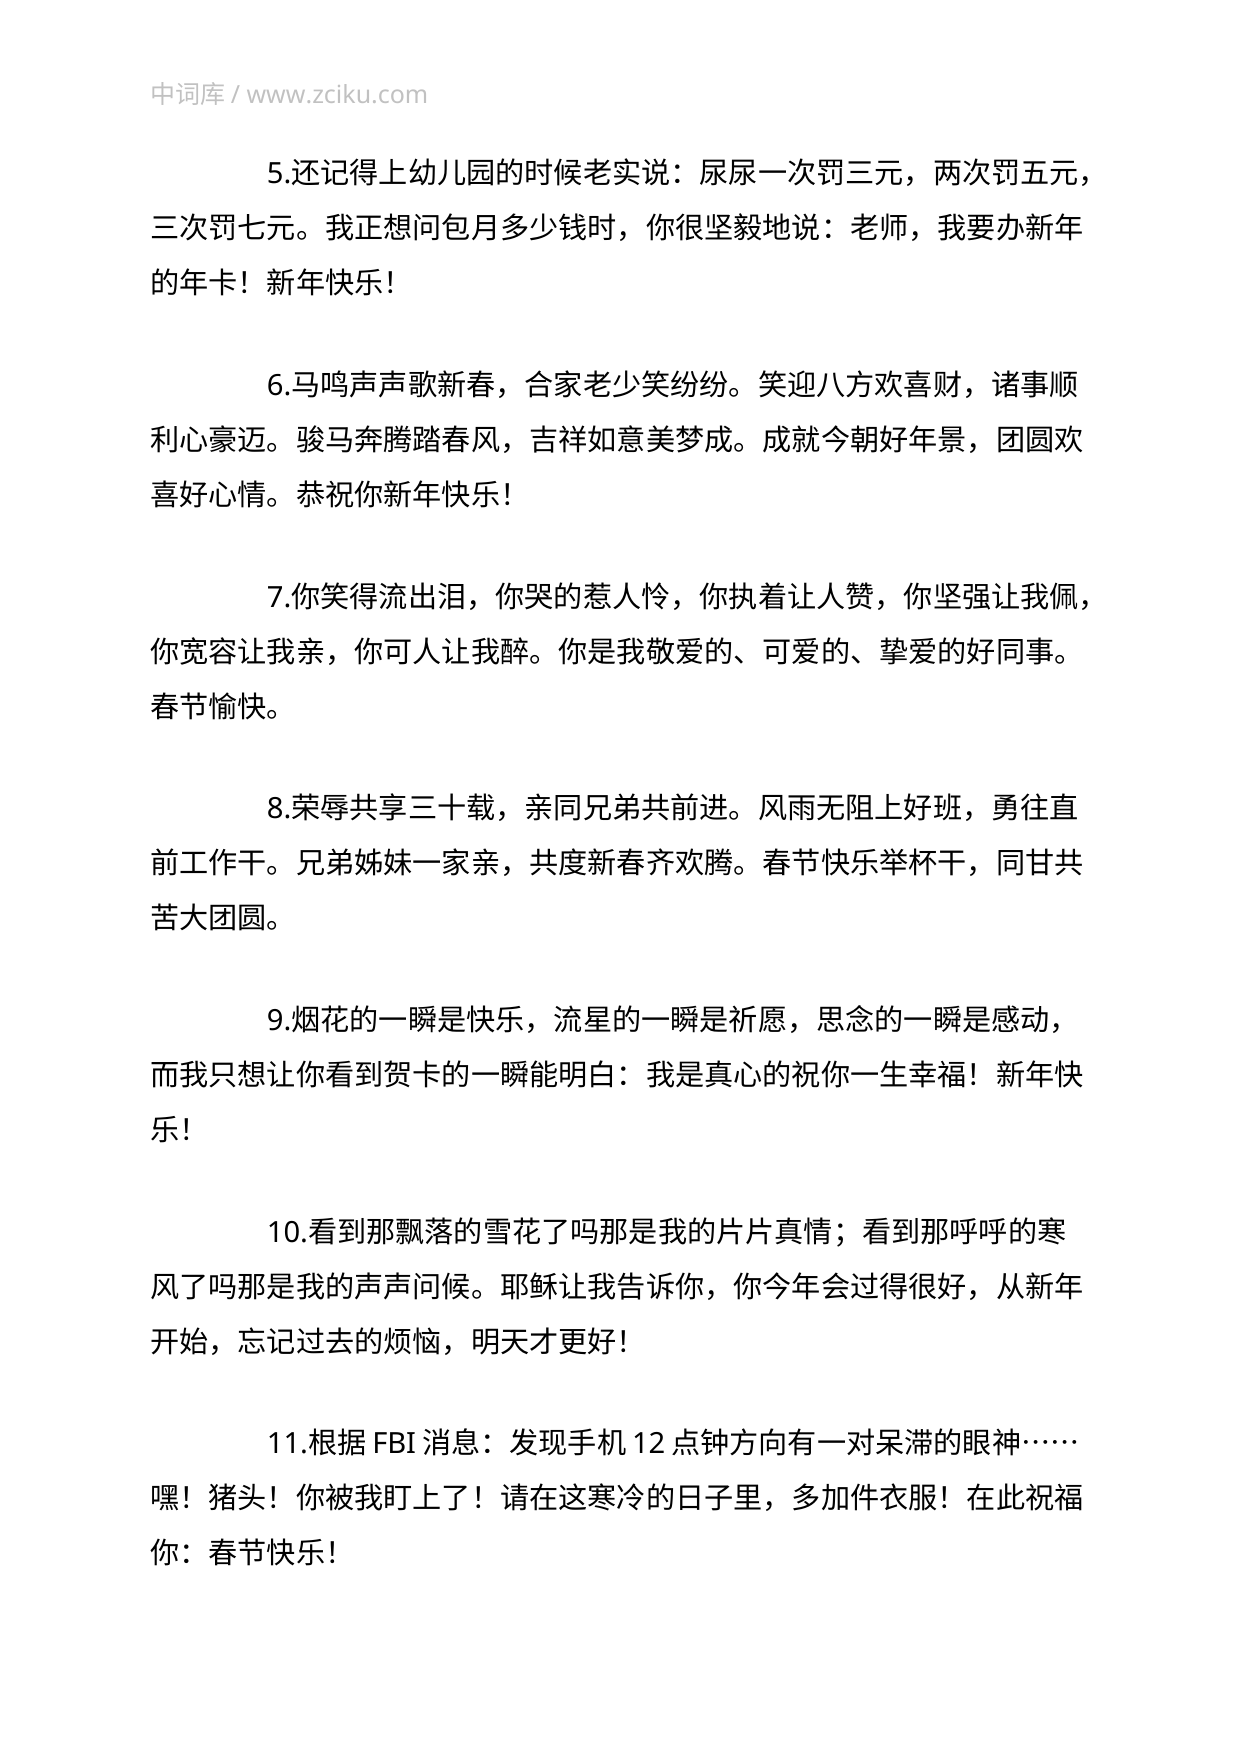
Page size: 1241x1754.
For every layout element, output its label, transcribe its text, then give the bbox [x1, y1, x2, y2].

text 8.荣辱共享三十载，亲同兄弟共前进。风雨无阻上好班，勇往直前工作干。兄弟姊妹一家亲，共度新春齐欢腾。春节快乐举杯干，同甘共苦大团圆。 [150, 785, 1090, 937]
text 9.烟花的一瞬是快乐，流星的一瞬是祈愿，思念的一瞬是感动，而我只想让你看到贺卡的一瞬能明白：我是真心的祝你一生幸福！新年快乐！ [150, 997, 1090, 1149]
text 7.你笑得流出泪，你哭的惹人怜，你执着让人赞，你坚强让我佩，你宽容让我亲，你可人让我醉。你是我敬爱的、可爱的、挚爱的好同事。春节愉快。 [150, 573, 1090, 726]
text 11.根据FBI消息：发现手机12点钟方向有一对呆滞的眼神……嘿！猪头！你被我盯上了！请在这寒冷的日子里，多加件衣服！在此祝福你：春节快乐！ [150, 1420, 1090, 1572]
text 5.还记得上幼儿园的时候老实说：尿尿一次罚三元，两次罚五元，三次罚七元。我正想问包月多少钱时，你很坚毅地说：老师，我要办新年的年卡！新年快乐！ [150, 150, 1090, 302]
text 10.看到那飘落的雪花了吗那是我的片片真情；看到那呼呼的寒风了吗那是我的声声问候。耶稣让我告诉你，你今年会过得很好，从新年开始，忘记过去的烦恼，明天才更好！ [150, 1208, 1090, 1361]
text 6.马鸣声声歌新春，合家老少笑纷纷。笑迎八方欢喜财，诸事顺利心豪迈。骏马奔腾踏春风，吉祥如意美梦成。成就今朝好年景，团圆欢喜好心情。恭祝你新年快乐！ [150, 362, 1090, 514]
